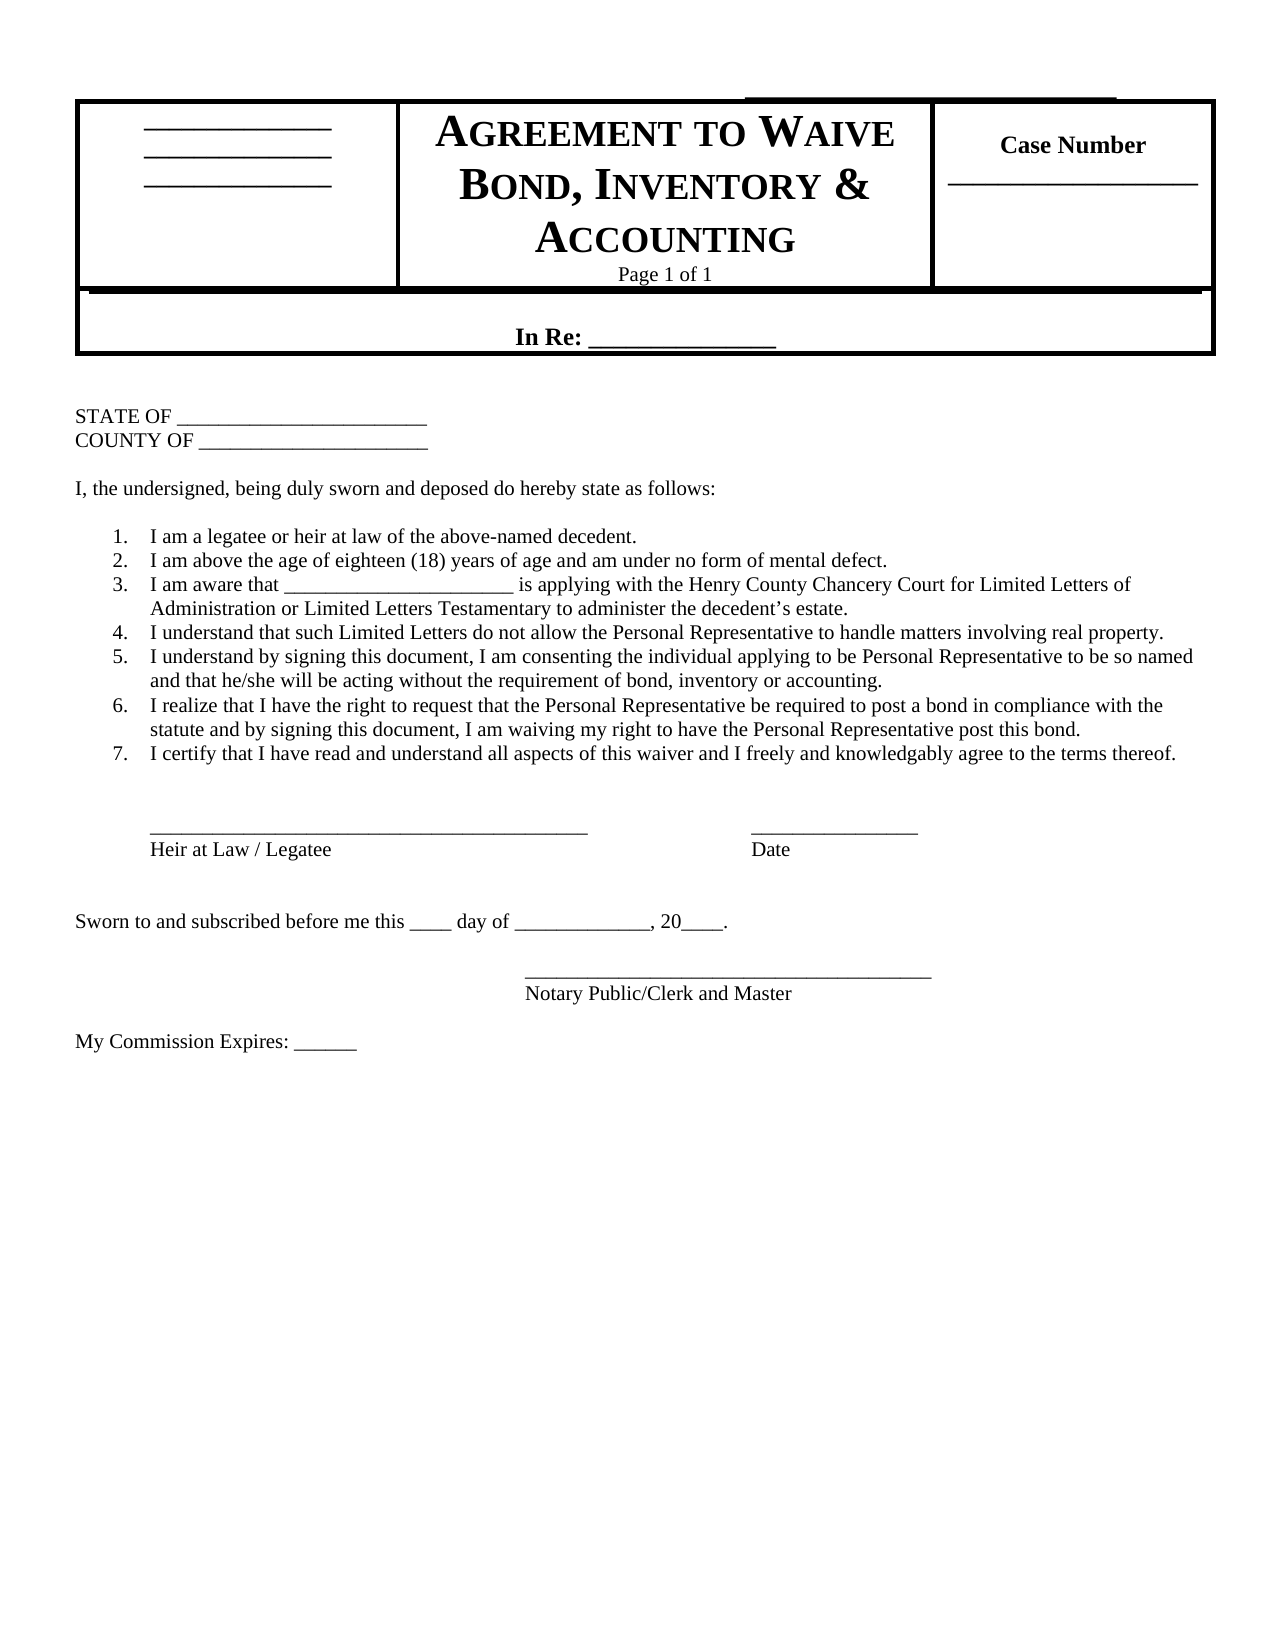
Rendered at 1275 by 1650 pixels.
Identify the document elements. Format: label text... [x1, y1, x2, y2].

table_cell In Re: _______________ [80, 291, 1211, 351]
list I am above the age of eighteen (18) years of age and am under no form of mental defect. [112, 548, 1200, 572]
list I am aware that ______________________ is applying with the Henry County Chancery Court for Limited Letters of Administration or Limited Letters Testamentary to administer the decedent’s estate. [112, 572, 1200, 620]
text My Commission Expires: ______ [75, 1029, 1200, 1053]
table_header Case Number ____________________ [935, 104, 1211, 286]
list I certify that I have read and understand all aspects of this waiver and I freely and knowledgably agree to the terms thereof. [112, 741, 1200, 765]
text Heir at Law / Legatee Date [150, 837, 1200, 861]
text Notary Public/Clerk and Master [450, 981, 1200, 1005]
list I am a legatee or heir at law of the above-named decedent. [112, 524, 1200, 548]
table_header _______________ _______________ _______________ [80, 104, 396, 286]
list I understand that such Limited Letters do not allow the Personal Representative to handle matters involving real property. [112, 620, 1200, 644]
text STATE OF ________________________ [75, 404, 1200, 428]
table_header Agreement to Waive Bond, Inventory & Accounting Page 1 of 1 [400, 104, 930, 286]
list I understand by signing this document, I am consenting the individual applying to be Personal Representative to be so named and that he/she will be acting without the requirement of bond, inventory or accounting. [112, 644, 1200, 692]
text I, the undersigned, being duly sworn and deposed do hereby state as follows: [75, 476, 1200, 500]
text COUNTY OF ______________________ [75, 428, 1200, 452]
text __________________________________________ ________________ [150, 813, 1200, 837]
text _______________________________________ [75, 957, 1200, 981]
text Sworn to and subscribed before me this ____ day of _____________, 20____. [75, 909, 1200, 933]
list I realize that I have the right to request that the Personal Representative be required to post a bond in compliance with the statute and by signing this document, I am waiving my right to have the Personal Representative post this bond. [112, 692, 1200, 741]
